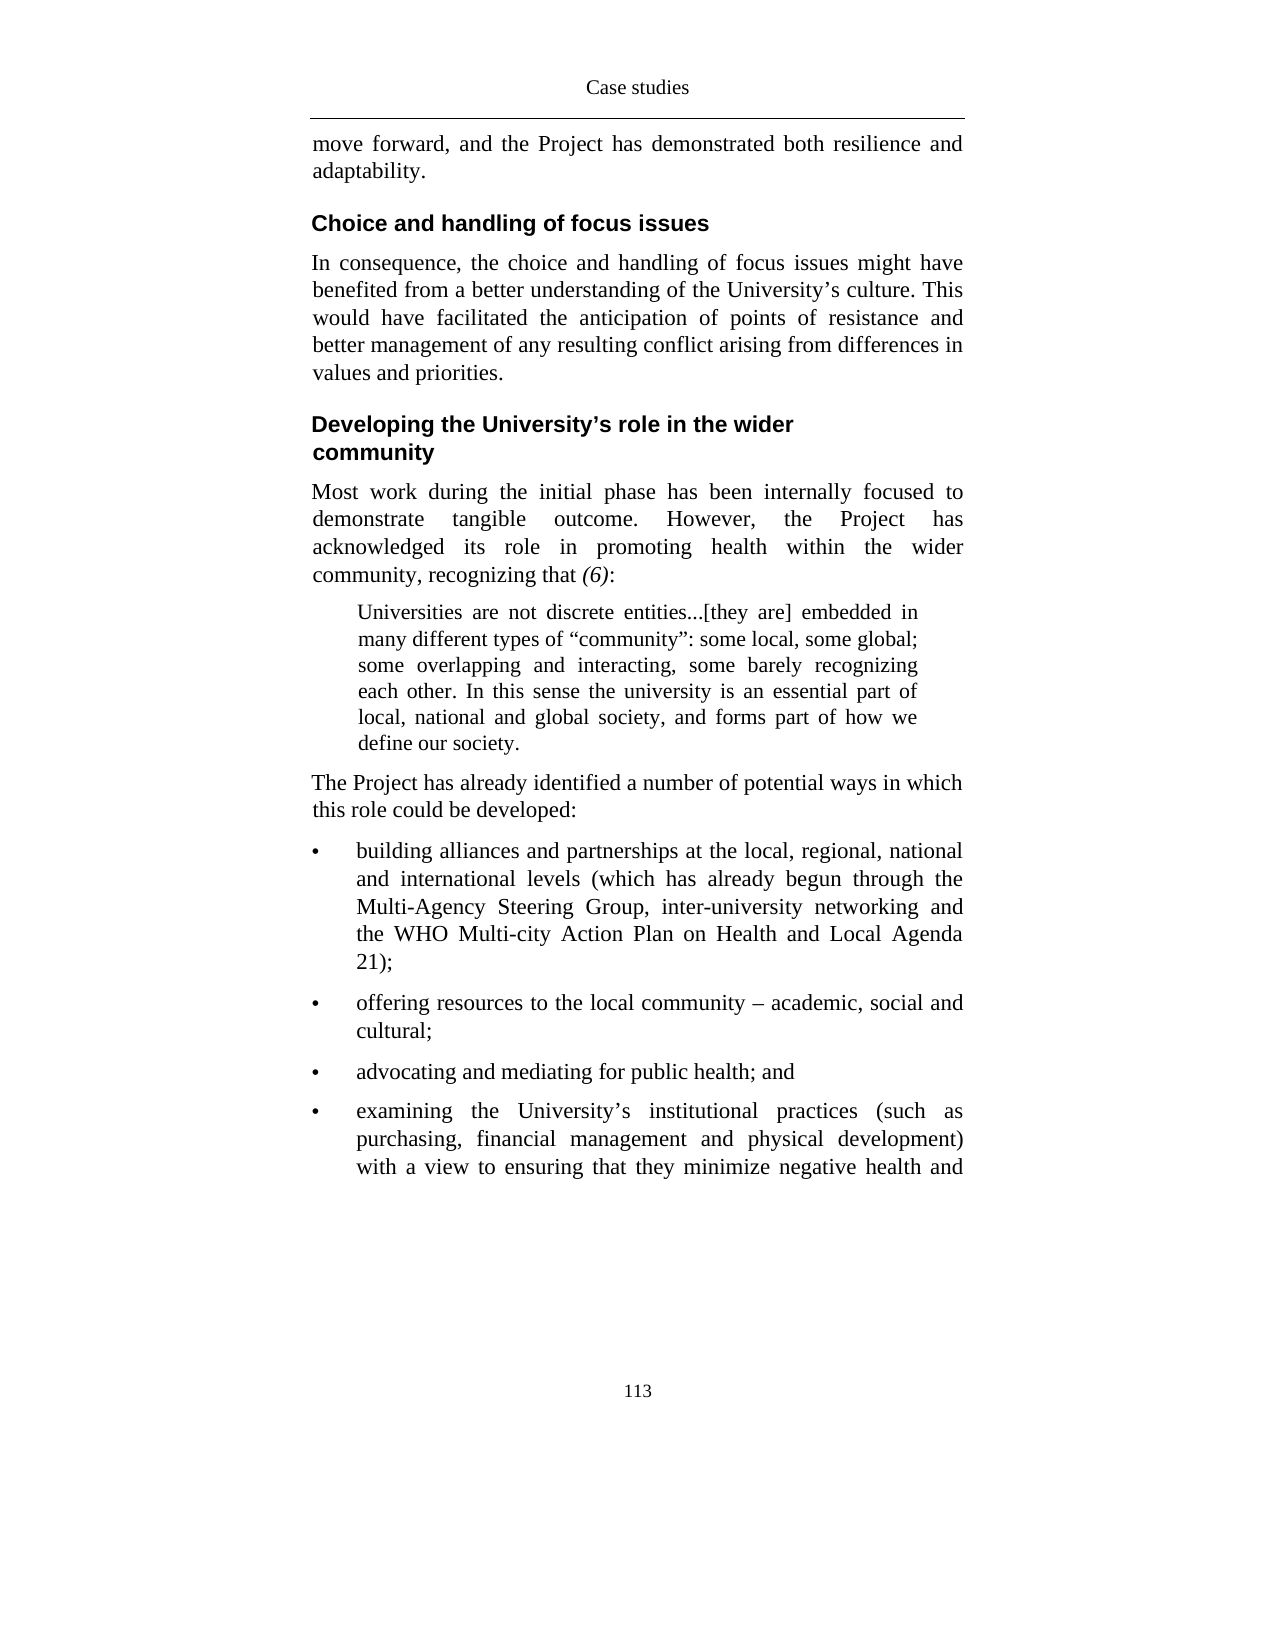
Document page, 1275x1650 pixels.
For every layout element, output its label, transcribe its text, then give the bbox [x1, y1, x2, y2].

text Universities are not discrete entities...[they are] embedded in many different types of “community”: some local, some global; some overlapping and interacting, some barely recognizing each other. In this sense the university is an essential part of local, national and global society, and forms part of how we define our society. [357, 599, 919, 755]
list advocating and mediating for public health; and [312, 1058, 964, 1084]
text Most work during the initial phase has been internally focused to demonstrate tangible outcome. However, the Project has acknowledged its role in promoting health within the wider community, recognizing that (6): [311, 478, 964, 587]
text In consequence, the choice and handling of focus issues might have benefited from a better understanding of the University’s culture. This would have facilitated the anticipation of points of resistance and better management of any resulting conflict arising from differences in values and priorities. [311, 249, 964, 385]
list building alliances and partnerships at the local, regional, national and international levels (which has already begun through the Multi-Agency Steering Group, inter-university networking and the WHO Multi-city Action Plan on Health and Local Agenda 21); [312, 838, 964, 974]
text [311, 130, 964, 184]
text The Project has already identified a number of potential ways in which this role could be developed: [311, 769, 964, 823]
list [312, 1097, 964, 1179]
subtitle Choice and handling of focus issues [311, 210, 806, 236]
list offering resources to the local community – academic, social and cultural; [312, 989, 964, 1043]
subtitle Developing the University’s role in the wider community [311, 411, 806, 465]
